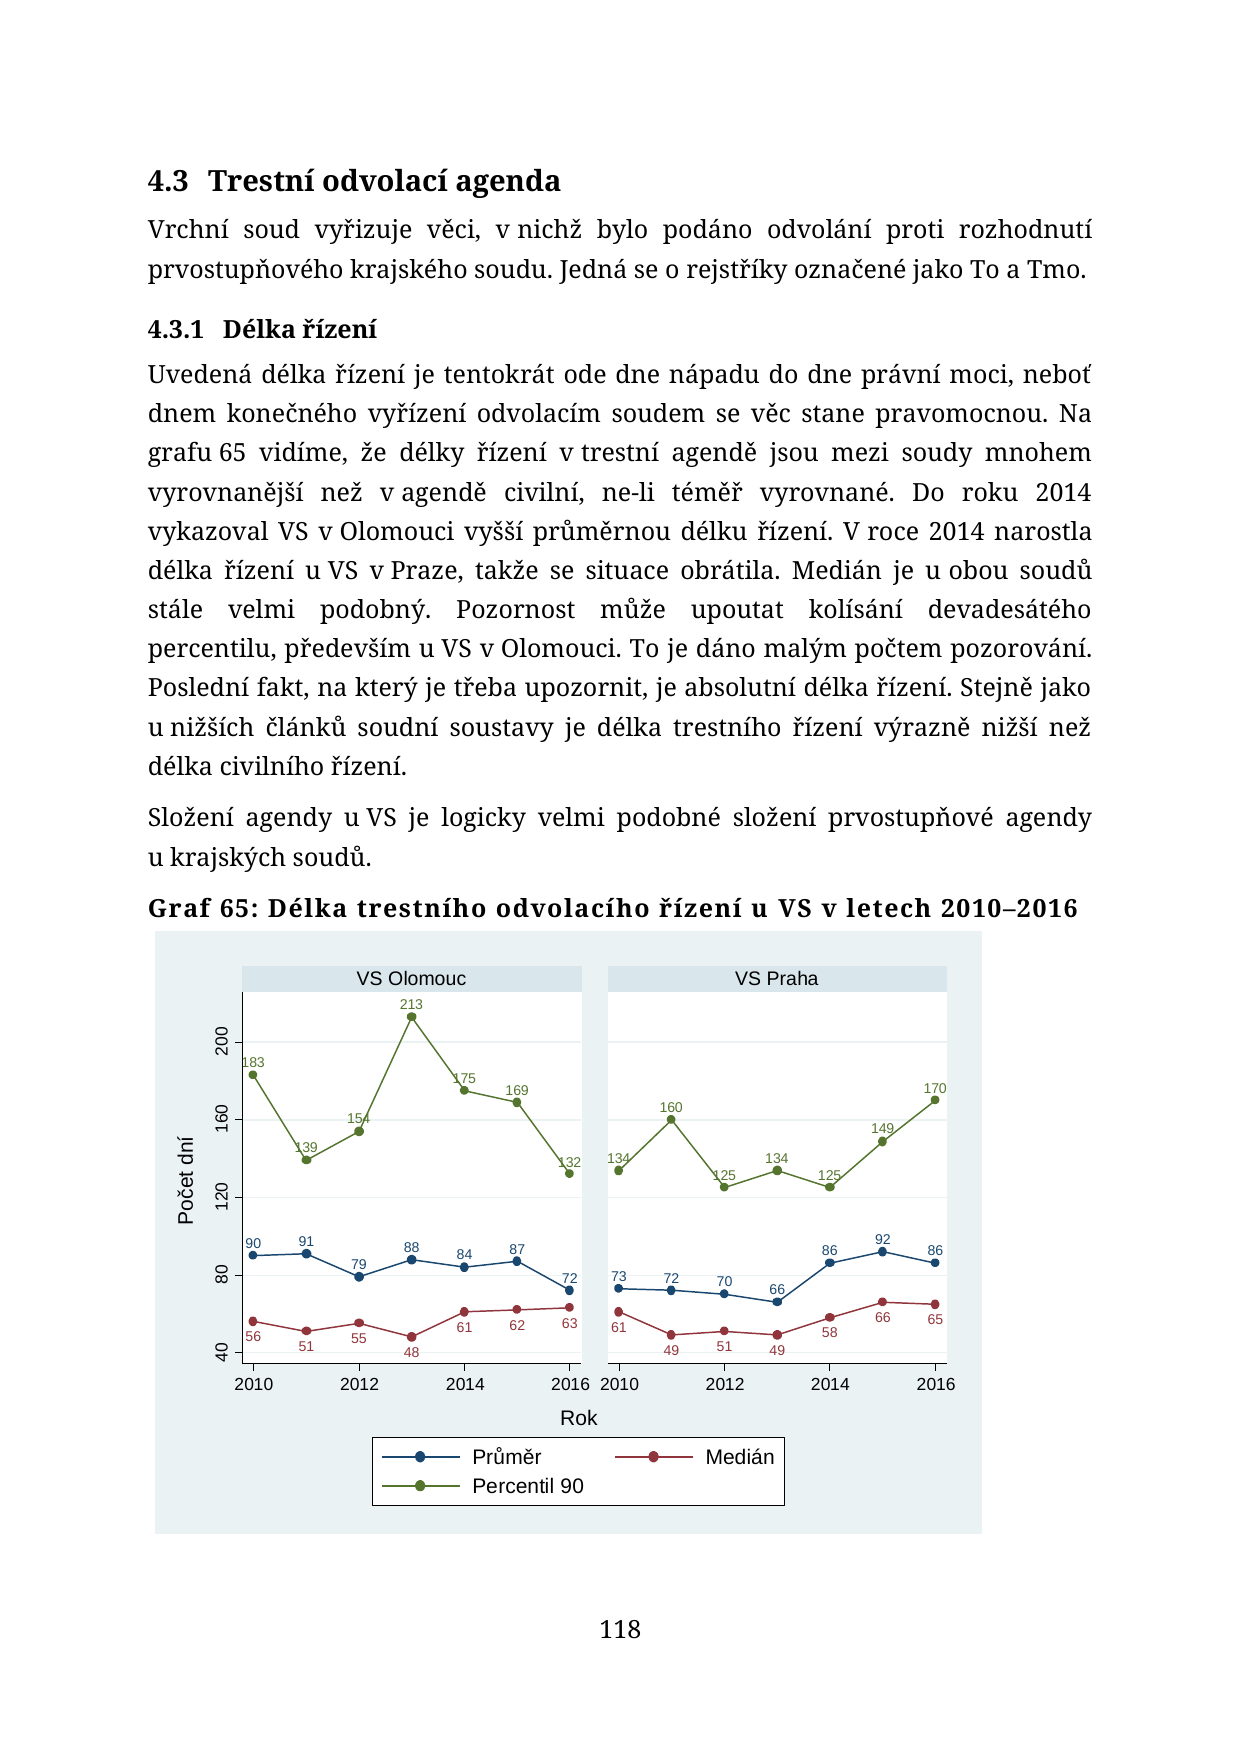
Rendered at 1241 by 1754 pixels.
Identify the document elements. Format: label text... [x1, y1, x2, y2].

text Uvedená délka řízení je tentokrát ode dne nápadu do dne právní moci, neboť dnem konečného vyřízení odvolacím soudem se věc stane pravomocnou. Na grafu 65 vidíme, že délky řízení v trestní agendě jsou mezi soudy mnohem vyrovnanější než v agendě civilní, ne-li téměř vyrovnané. Do roku 2014 vykazoval VS v Olomouci vyšší průměrnou délku řízení. V roce 2014 narostla délka řízení u VS v Praze, takže se situace obrátila. Medián je u obou soudů stále velmi podobný. Pozornost může upoutat kolísání devadesátého percentilu, především u VS v Olomouci. To je dáno malým počtem pozorování. Poslední fakt, na který je třeba upozornit, je absolutní délka řízení. Stejně jako u nižších článků soudní soustavy je délka trestního řízení výrazně nižší než délka civilního řízení. [148, 357, 1092, 782]
subtitle Trestní odvolací agenda [148, 160, 1092, 200]
text Složení agendy u VS je logicky velmi podobné složení prvostupňové agendy u krajských soudů. [148, 800, 1092, 873]
text Vrchní soud vyřizuje věci, v nichž bylo podáno odvolání proti rozhodnutí prvostupňového krajského soudu. Jedná se o rejstříky označené jako To a Tmo. [148, 212, 1092, 285]
subtitle Délka řízení [148, 311, 1092, 345]
